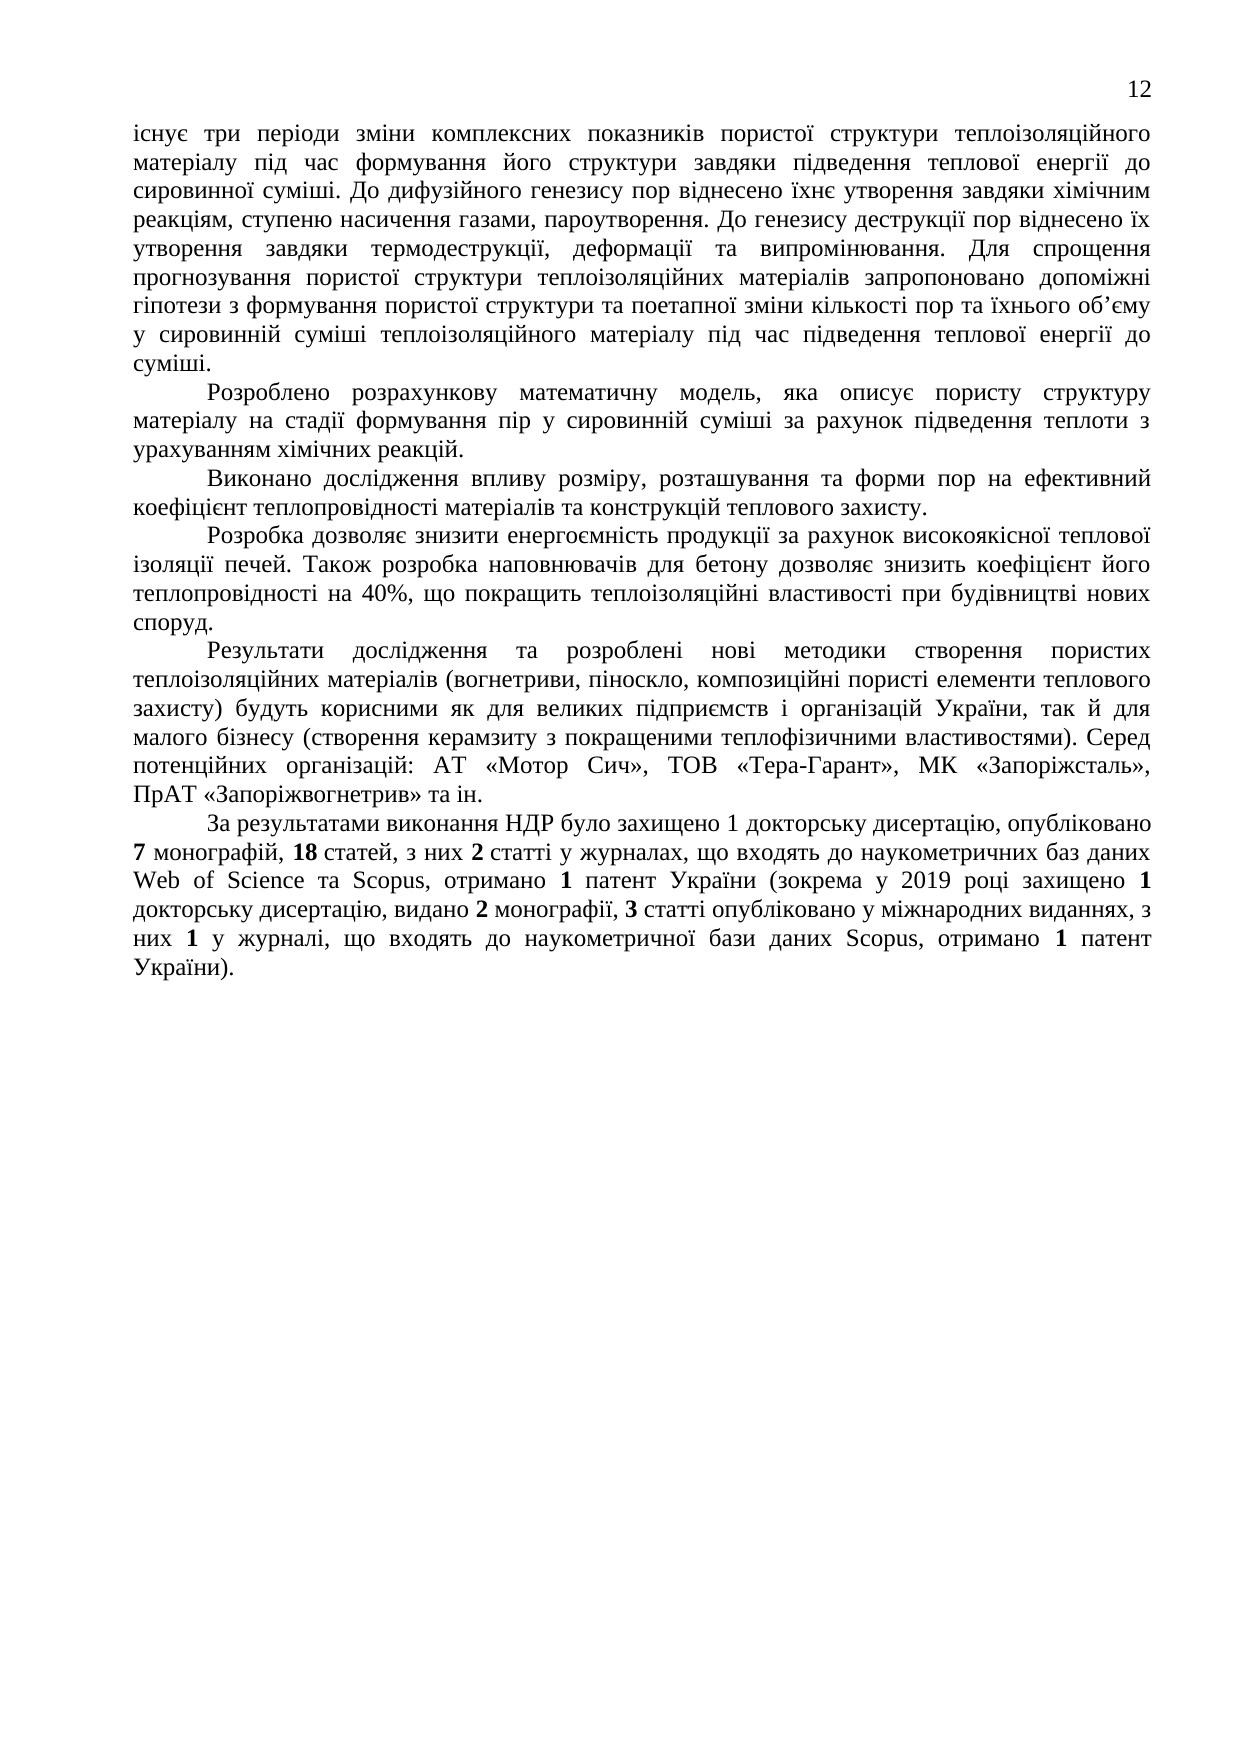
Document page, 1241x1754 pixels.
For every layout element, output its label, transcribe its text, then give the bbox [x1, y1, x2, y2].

text Виконано дослідження впливу розміру, розташування та форми пор на ефективний коефіцієнт теплопровідності матеріалів та конструкцій теплового захисту. [133, 463, 1152, 521]
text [133, 118, 1152, 377]
text Розробка дозволяє знизити енергоємність продукції за рахунок високоякісної теплової ізоляції печей. Також розробка наповнювачів для бетону дозволяє знизить коефіцієнт його теплопровідності на 40%, що покращить теплоізоляційні властивості при будівництві нових споруд. [133, 521, 1152, 636]
text Розроблено розрахункову математичну модель, яка описує пористу структуру матеріалу на стадії формування пір у сировинній суміші за рахунок підведення теплоти з урахуванням хімічних реакцій. [133, 377, 1152, 463]
text Результати дослідження та розроблені нові методики створення пористих теплоізоляційних матеріалів (вогнетриви, піноскло, композиційні пористі елементи теплового захисту) будуть корисними як для великих підприємств і організацій України, так й для малого бізнесу (створення керамзиту з покращеними теплофізичними властивостями). Серед потенційних організацій: АТ «Мотор Сич», ТОВ «Тера-Гарант», МК «Запоріжсталь», ПрАТ «Запоріжвогнетрив» та ін. [133, 636, 1152, 808]
text За результатами виконання НДР було захищено 1 докторську дисертацію, опубліковано 7 монографій, 18 статей, з них 2 статті у журналах, що входять до наукометричних баз даних Web of Science та Scopus, отримано 1 патент України (зокрема у 2019 році захищено 1 докторську дисертацію, видано 2 монографії, 3 статті опубліковано у міжнародних виданнях, з них 1 у журналі, що входять до наукометричної бази даних Scopus, отримано 1 патент України). [133, 808, 1152, 981]
